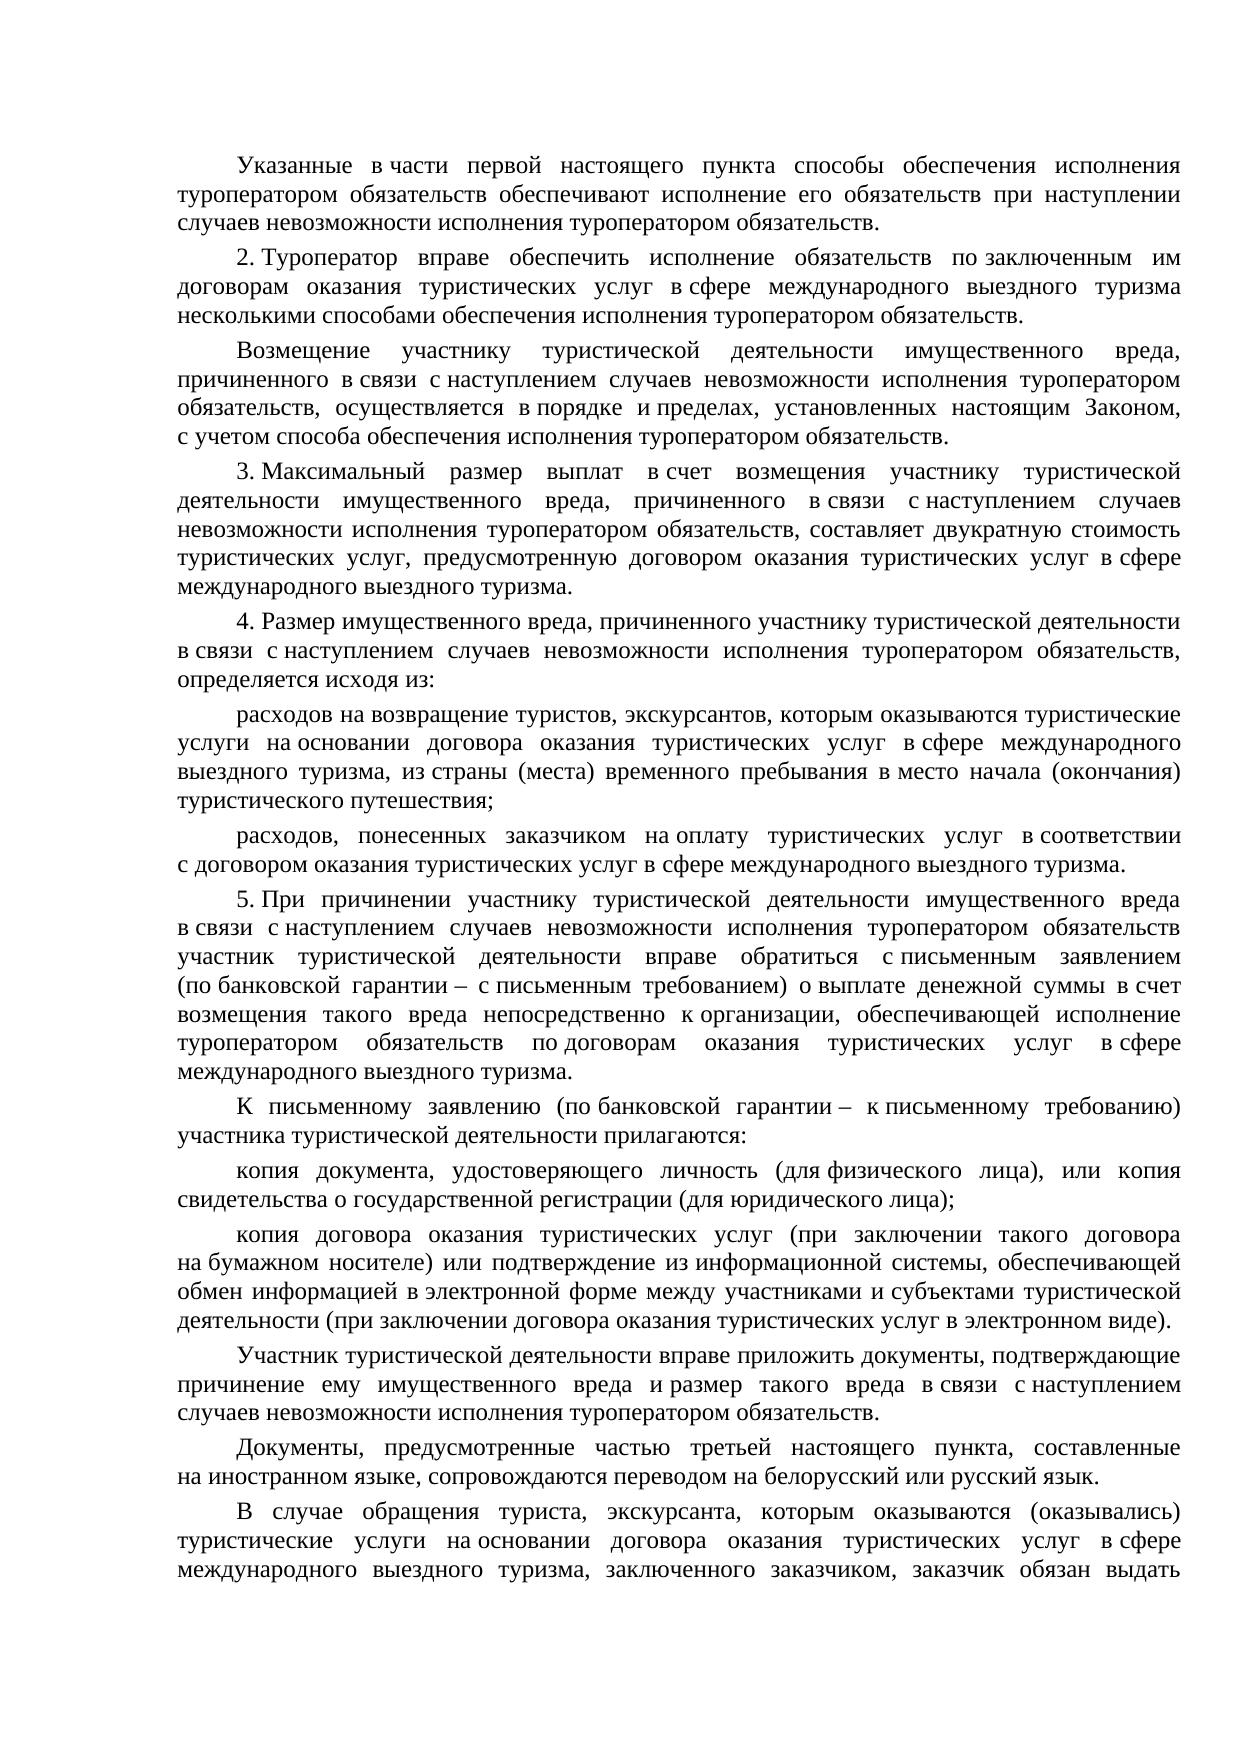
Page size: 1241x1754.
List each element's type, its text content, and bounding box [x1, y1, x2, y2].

text Участник туристической деятельности вправе приложить документы, подтверждающие причинение ему имущественного вреда и размер такого вреда в связи с наступлением случаев невозможности исполнения туроператором обязательств. [177, 1340, 1181, 1426]
text 4. Размер имущественного вреда, причиненного участнику туристической деятельности в связи с наступлением случаев невозможности исполнения туроператором обязательств, определяется исходя из: [177, 606, 1181, 692]
text Указанные в части первой настоящего пункта способы обеспечения исполнения туроператором обязательств обеспечивают исполнение его обязательств при наступлении случаев невозможности исполнения туроператором обязательств. [177, 150, 1181, 236]
text копия документа, удостоверяющего личность (для физического лица), или копия свидетельства о государственной регистрации (для юридического лица); [177, 1155, 1181, 1212]
text 3. Максимальный размер выплат в счет возмещения участнику туристической деятельности имущественного вреда, причиненного в связи с наступлением случаев невозможности исполнения туроператором обязательств, составляет двукратную стоимость туристических услуг, предусмотренную договором оказания туристических услуг в сфере международного выездного туризма. [177, 456, 1181, 600]
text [177, 1496, 1181, 1582]
text Документы, предусмотренные частью третьей настоящего пункта, составленные на иностранном языке, сопровождаются переводом на белорусский или русский язык. [177, 1432, 1181, 1490]
text копия договора оказания туристических услуг (при заключении такого договора на бумажном носителе) или подтверждение из информационной системы, обеспечивающей обмен информацией в электронной форме между участниками и субъектами туристической деятельности (при заключении договора оказания туристических услуг в электронном виде). [177, 1219, 1181, 1334]
text 5. При причинении участнику туристической деятельности имущественного вреда в связи с наступлением случаев невозможности исполнения туроператором обязательств участник туристической деятельности вправе обратиться с письменным заявлением (по банковской гарантии – с письменным требованием) о выплате денежной суммы в счет возмещения такого вреда непосредственно к организации, обеспечивающей исполнение туроператором обязательств по договорам оказания туристических услуг в сфере международного выездного туризма. [177, 884, 1181, 1085]
text Возмещение участнику туристической деятельности имущественного вреда, причиненного в связи с наступлением случаев невозможности исполнения туроператором обязательств, осуществляется в порядке и пределах, установленных настоящим Законом, с учетом способа обеспечения исполнения туроператором обязательств. [177, 335, 1181, 450]
text расходов на возвращение туристов, экскурсантов, которым оказываются туристические услуги на основании договора оказания туристических услуг в сфере международного выездного туризма, из страны (места) временного пребывания в место начала (окончания) туристического путешествия; [177, 699, 1181, 814]
text К письменному заявлению (по банковской гарантии – к письменному требованию) участника туристической деятельности прилагаются: [177, 1091, 1181, 1149]
text 2. Туроператор вправе обеспечить исполнение обязательств по заключенным им договорам оказания туристических услуг в сфере международного выездного туризма несколькими способами обеспечения исполнения туроператором обязательств. [177, 242, 1181, 329]
text расходов, понесенных заказчиком на оплату туристических услуг в соответствии с договором оказания туристических услуг в сфере международного выездного туризма. [177, 820, 1181, 877]
